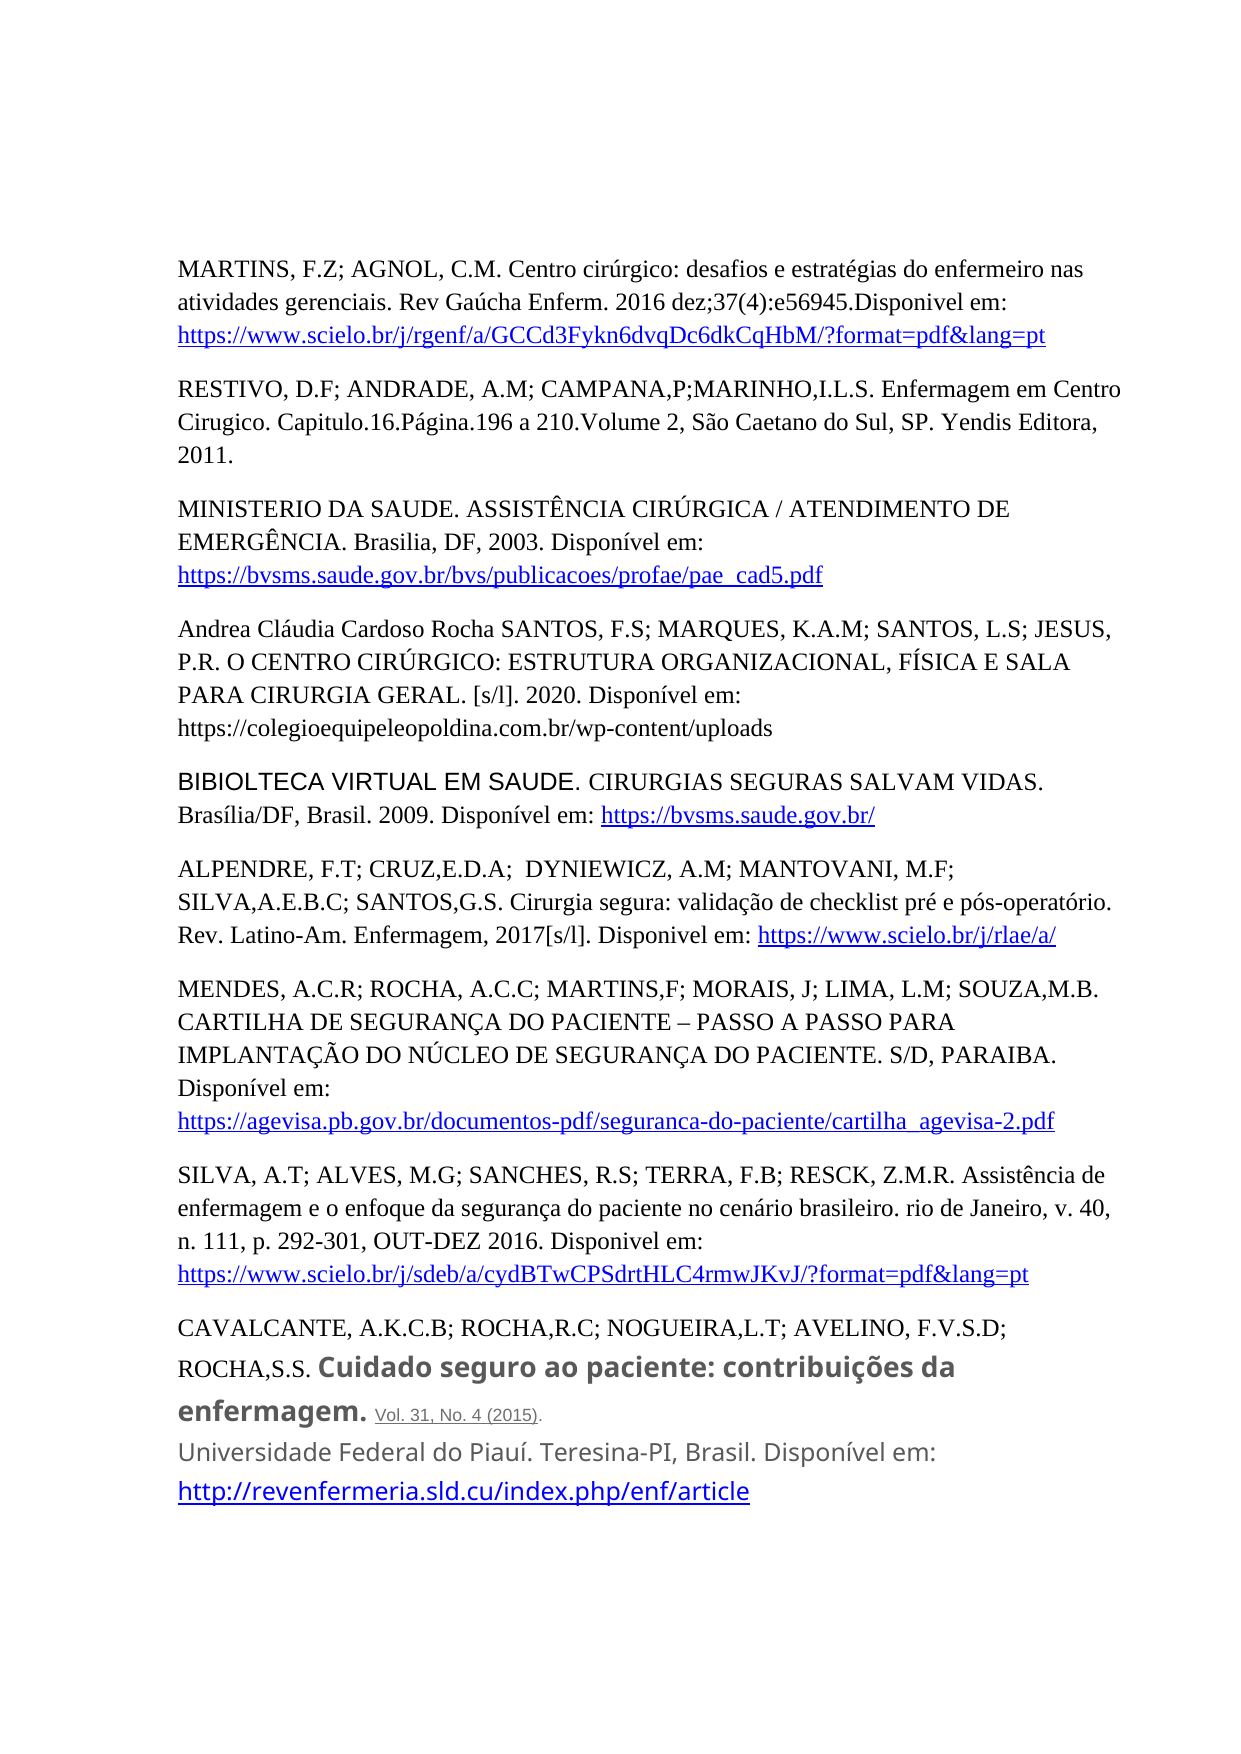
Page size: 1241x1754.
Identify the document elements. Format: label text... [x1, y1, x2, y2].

text BIBIOLTECA VIRTUAL EM SAUDE. CIRURGIAS SEGURAS SALVAM VIDAS. Brasília/DF, Brasil. 2009. Disponível em: https://bvsms.saude.gov.br/ [177, 767, 1122, 829]
text MINISTERIO DA SAUDE. ASSISTÊNCIA CIRÚRGICA / ATENDIMENTO DE EMERGÊNCIA. Brasilia, DF, 2003. Disponível em: https://bvsms.saude.gov.br/bvs/publicacoes/profae/pae_cad5.pdf [177, 494, 1122, 589]
text SILVA, A.T; ALVES, M.G; SANCHES, R.S; TERRA, F.B; RESCK, Z.M.R. Assistência de enfermagem e o enfoque da segurança do paciente no cenário brasileiro. rio de Janeiro, v. 40, n. 111, p. 292-301, OUT-DEZ 2016. Disponivel em: https://www.scielo.br/j/sdeb/a/cydBTwCPSdrtHLC4rmwJKvJ/?format=pdf&lang=pt [177, 1160, 1122, 1288]
text MENDES, A.C.R; ROCHA, A.C.C; MARTINS,F; MORAIS, J; LIMA, L.M; SOUZA,M.B. CARTILHA DE SEGURANÇA DO PACIENTE – PASSO A PASSO PARA IMPLANTAÇÃO DO NÚCLEO DE SEGURANÇA DO PACIENTE. S/D, PARAIBA. Disponível em: https://agevisa.pb.gov.br/documentos-pdf/seguranca-do-paciente/cartilha_agevisa-2.pdf [177, 974, 1122, 1135]
text MARTINS, F.Z; AGNOL, C.M. Centro cirúrgico: desafios e estratégias do enfermeiro nas atividades gerenciais. Rev Gaúcha Enferm. 2016 dez;37(4):e56945.Disponivel em: https://www.scielo.br/j/rgenf/a/GCCd3Fykn6dvqDc6dkCqHbM/?format=pdf&lang=pt [177, 254, 1122, 349]
text RESTIVO, D.F; ANDRADE, A.M; CAMPANA,P;MARINHO,I.L.S. Enfermagem em Centro Cirugico. Capitulo.16.Página.196 a 210.Volume 2, São Caetano do Sul, SP. Yendis Editora, 2011. [177, 374, 1122, 469]
text CAVALCANTE, A.K.C.B; ROCHA,R.C; NOGUEIRA,L.T; AVELINO, F.V.S.D; ROCHA,S.S. Cuidado seguro ao paciente: contribuições da enfermagem. Vol. 31, No. 4 (2015). Universidade Federal do Piauí. Teresina-PI, Brasil. Disponível em: http://revenfermeria.sld.cu/index.php/enf/article [177, 1313, 1122, 1508]
text ALPENDRE, F.T; CRUZ,E.D.A; DYNIEWICZ, A.M; MANTOVANI, M.F; SILVA,A.E.B.C; SANTOS,G.S. Cirurgia segura: validação de checklist pré e pós-operatório. Rev. Latino-Am. Enfermagem, 2017[s/l]. Disponivel em: https://www.scielo.br/j/rlae/a/ [177, 854, 1122, 949]
text Andrea Cláudia Cardoso Rocha SANTOS, F.S; MARQUES, K.A.M; SANTOS, L.S; JESUS, P.R. O CENTRO CIRÚRGICO: ESTRUTURA ORGANIZACIONAL, FÍSICA E SALA PARA CIRURGIA GERAL. [s/l]. 2020. Disponível em: https://colegioequipeleopoldina.com.br/wp-content/uploads [177, 614, 1122, 742]
